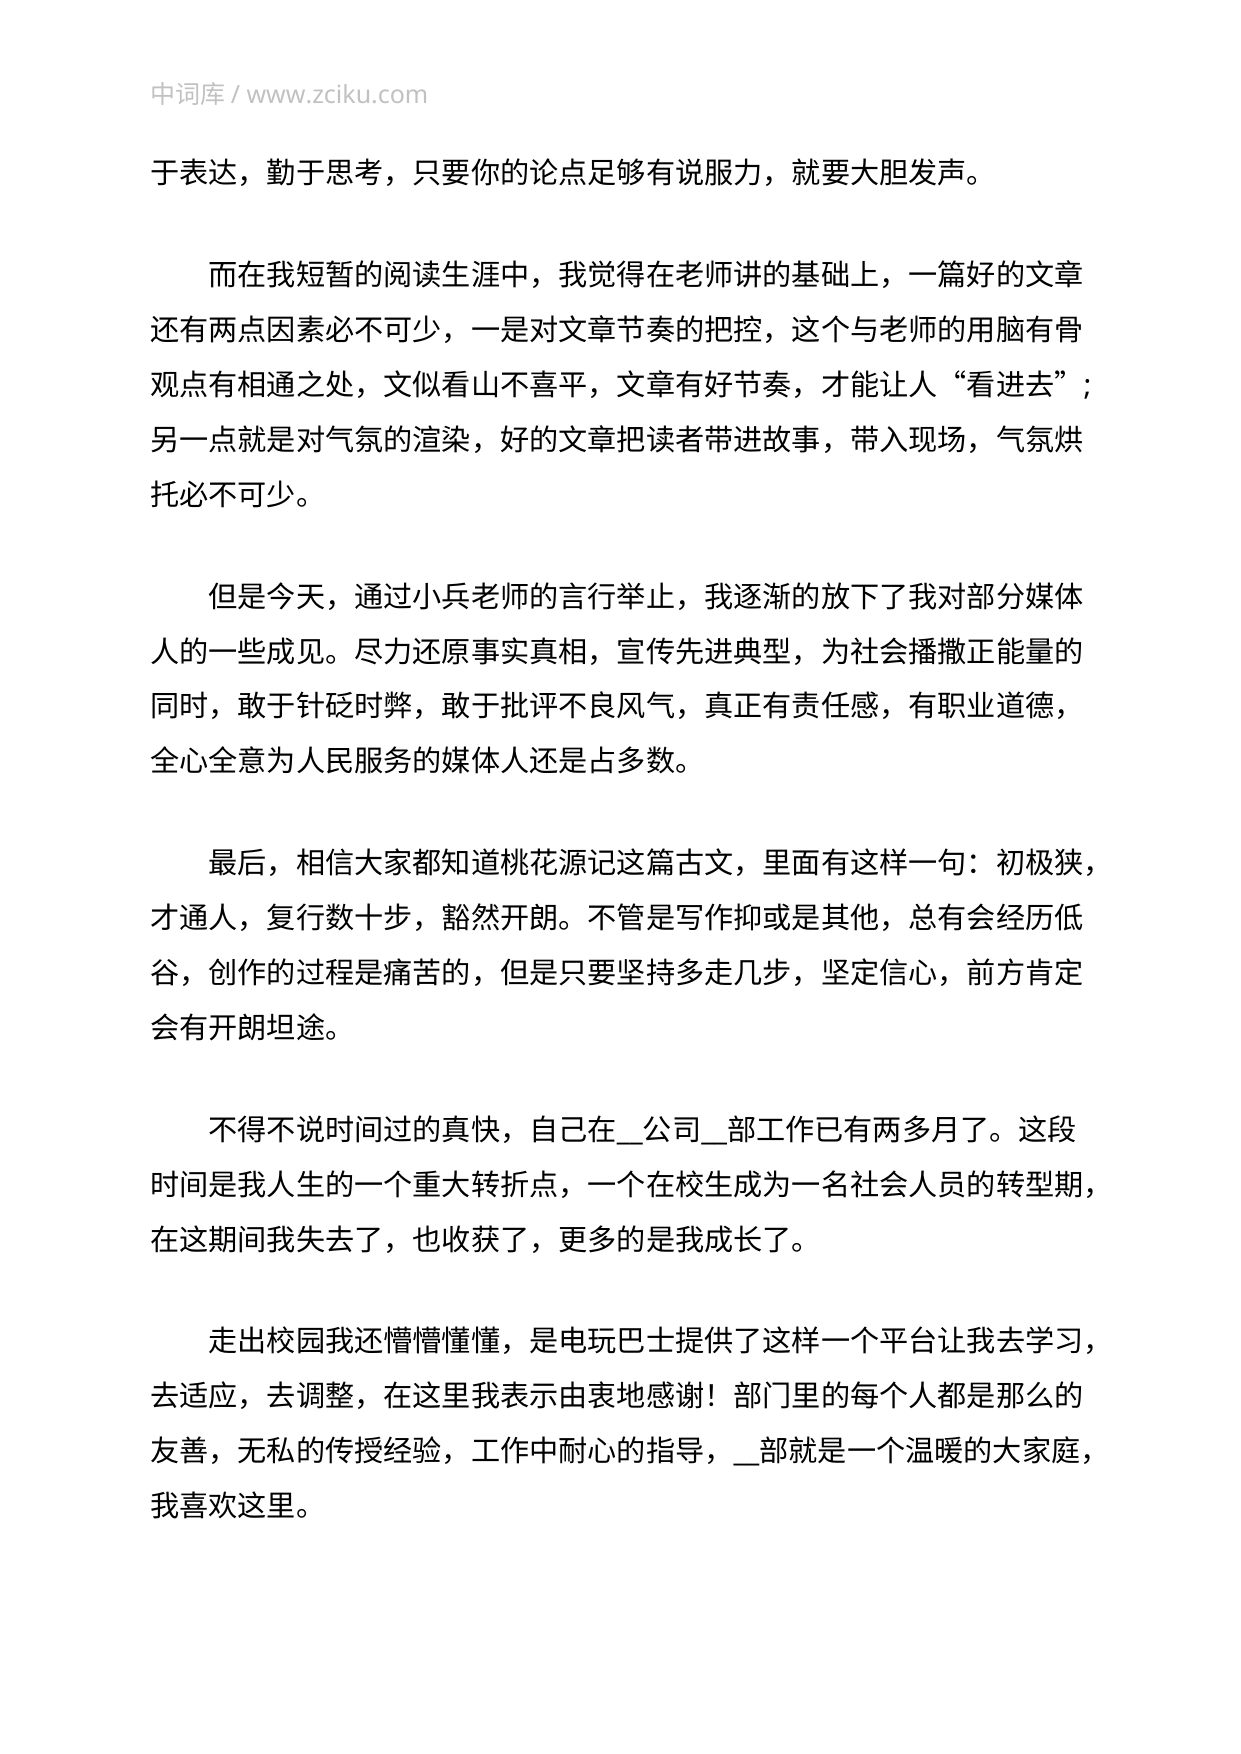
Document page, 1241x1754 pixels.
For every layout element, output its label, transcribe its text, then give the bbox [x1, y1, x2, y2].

text 不得不说时间过的真快，自己在__公司__部工作已有两多月了。这段时间是我人生的一个重大转折点，一个在校生成为一名社会人员的转型期，在这期间我失去了，也收获了，更多的是我成长了。 [150, 1106, 1090, 1258]
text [150, 150, 1090, 192]
text 而在我短暂的阅读生涯中，我觉得在老师讲的基础上，一篇好的文章还有两点因素必不可少，一是对文章节奏的把控，这个与老师的用脑有骨观点有相通之处，文似看山不喜平，文章有好节奏，才能让人“看进去”;另一点就是对气氛的渲染，好的文章把读者带进故事，带入现场，气氛烘托必不可少。 [150, 252, 1090, 514]
text 走出校园我还懵懵懂懂，是电玩巴士提供了这样一个平台让我去学习，去适应，去调整，在这里我表示由衷地感谢！部门里的每个人都是那么的友善，无私的传授经验，工作中耐心的指导，__部就是一个温暖的大家庭，我喜欢这里。 [150, 1318, 1090, 1525]
text 但是今天，通过小兵老师的言行举止，我逐渐的放下了我对部分媒体人的一些成见。尽力还原事实真相，宣传先进典型，为社会播撒正能量的同时，敢于针砭时弊，敢于批评不良风气，真正有责任感，有职业道德，全心全意为人民服务的媒体人还是占多数。 [150, 573, 1090, 780]
text 最后，相信大家都知道桃花源记这篇古文，里面有这样一句：初极狭，才通人，复行数十步，豁然开朗。不管是写作抑或是其他，总有会经历低谷，创作的过程是痛苦的，但是只要坚持多走几步，坚定信心，前方肯定会有开朗坦途。 [150, 840, 1090, 1047]
